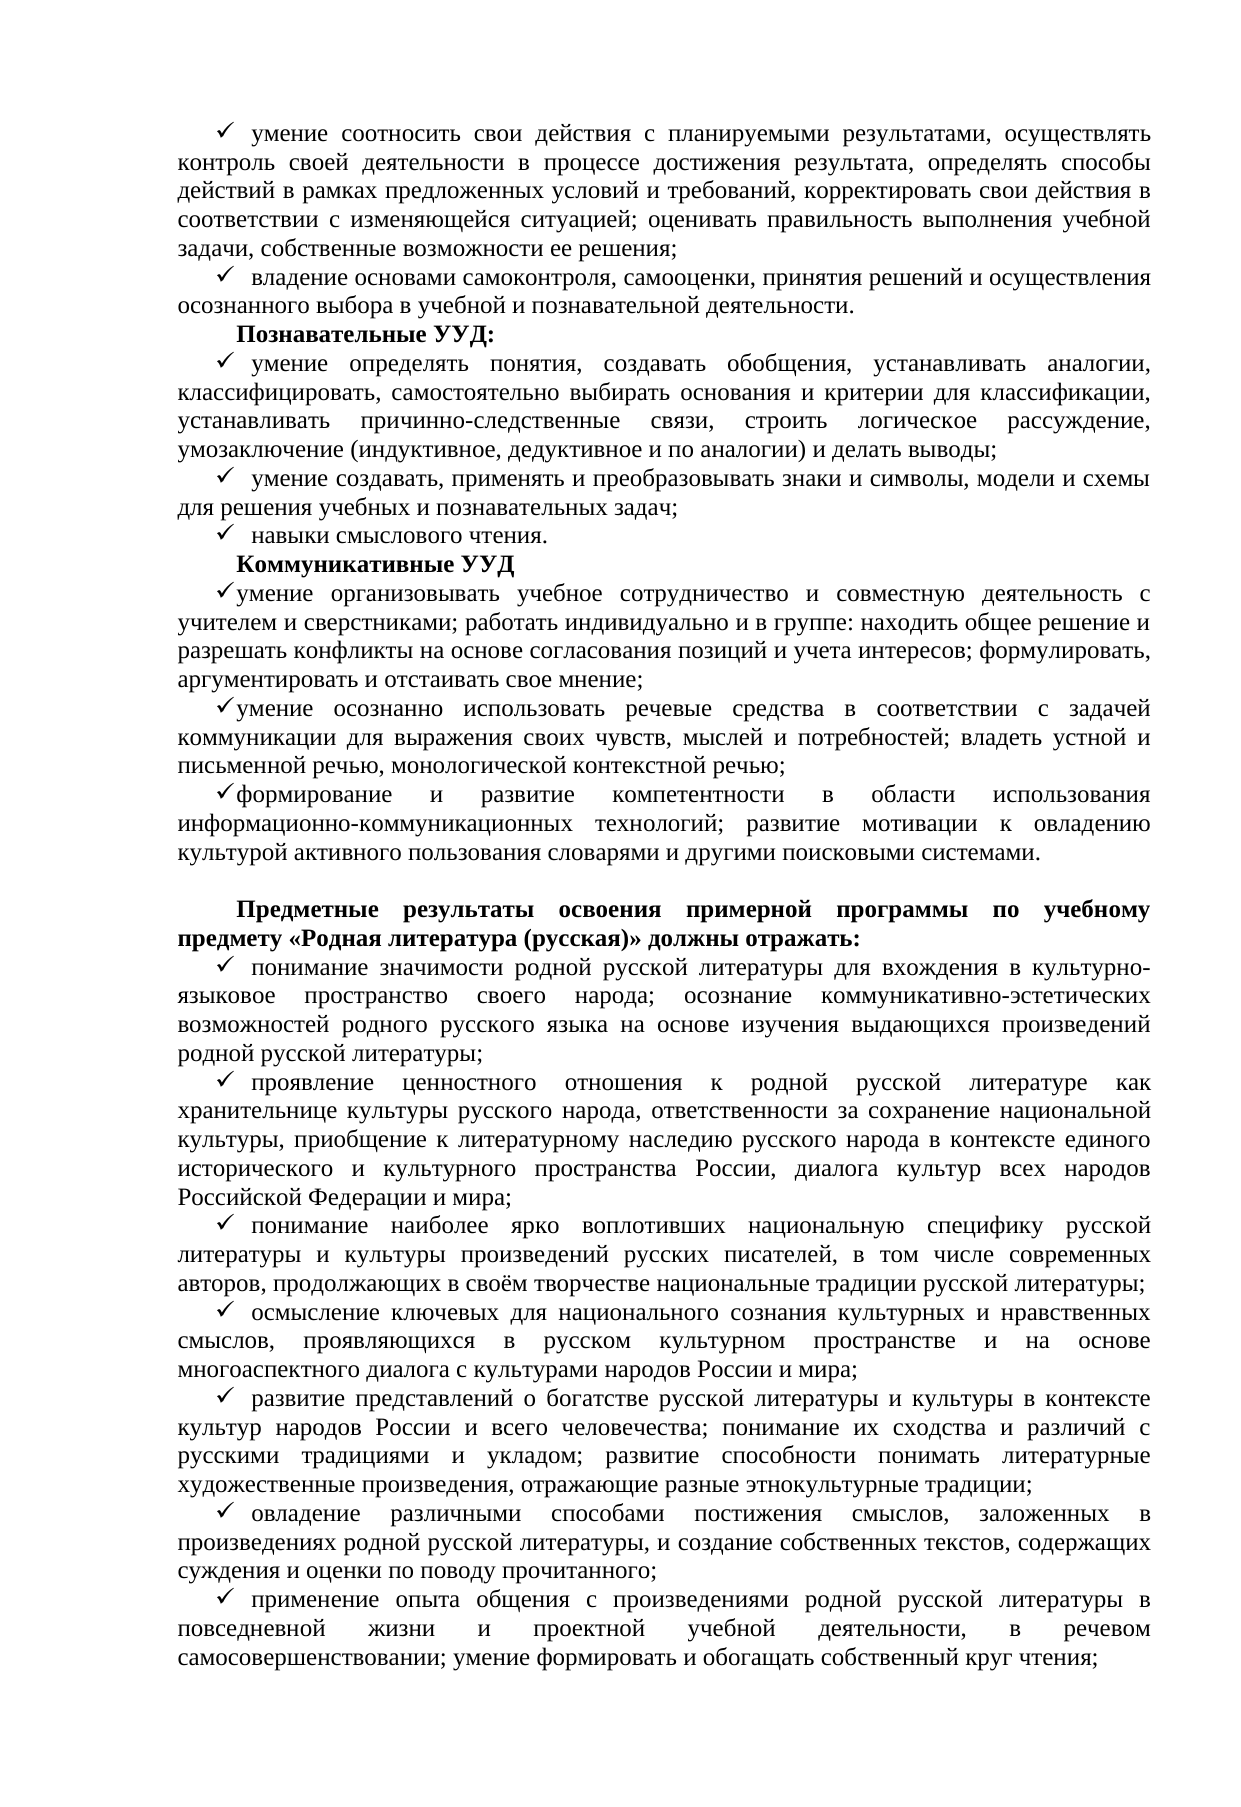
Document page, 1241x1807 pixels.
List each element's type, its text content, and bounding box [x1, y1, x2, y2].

list применение опыта общения с произведениями родной русской литературы в повседневной жизни и проектной учебной деятельности, в речевом самосовершенствовании; умение формировать и обогащать собственный круг чтения; [177, 1584, 1152, 1671]
list понимание значимости родной русской литературы для вхождения в культурно-языковое пространство своего народа; осознание коммуникативно-эстетических возможностей родного русского языка на основе изучения выдающихся произведений родной русской литературы; [177, 952, 1152, 1067]
text Коммуникативные УУД [177, 549, 1152, 578]
list осмысление ключевых для национального сознания культурных и нравственных смыслов, проявляющихся в русском культурном пространстве и на основе многоаспектного диалога с культурами народов России и мира; [177, 1297, 1152, 1383]
list умение соотносить свои действия с планируемыми результатами, осуществлять контроль своей деятельности в процессе достижения результата, определять способы действий в рамках предложенных условий и требований, корректировать свои действия в соответствии с изменяющейся ситуацией; оценивать правильность выполнения учебной задачи, собственные возможности ее решения; [177, 118, 1152, 262]
list развитие представлений о богатстве русской литературы и культуры в контексте культур народов России и всего человечества; понимание их сходства и различий с русскими традициями и укладом; развитие способности понимать литературные художественные произведения, отражающие разные этнокультурные традиции; [177, 1383, 1152, 1498]
text Предметные результаты освоения примерной программы по учебному предмету «Родная литература (русская)» должны отражать: [177, 894, 1152, 952]
list формирование и развитие компетентности в области использования информационно-коммуникационных технологий; развитие мотивации к овладению культурой активного пользования словарями и другими поисковыми системами. [177, 779, 1152, 866]
list умение осознанно использовать речевые средства в соответствии с задачей коммуникации для выражения своих чувств, мыслей и потребностей; владеть устной и письменной речью, монологической контекстной речью; [177, 693, 1152, 779]
list умение создавать, применять и преобразовывать знаки и символы, модели и схемы для решения учебных и познавательных задач; [177, 463, 1152, 521]
list проявление ценностного отношения к родной русской литературе как хранительнице культуры русского народа, ответственности за сохранение национальной культуры, приобщение к литературному наследию русского народа в контексте единого исторического и культурного пространства России, диалога культур всех народов Российской Федерации и мира; [177, 1067, 1152, 1211]
list понимание наиболее ярко воплотивших национальную специфику русской литературы и культуры произведений русских писателей, в том числе современных авторов, продолжающих в своём творчестве национальные традиции русской литературы; [177, 1211, 1152, 1297]
list умение организовывать учебное сотрудничество и совместную деятельность с учителем и сверстниками; работать индивидуально и в группе: находить общее решение и разрешать конфликты на основе согласования позиций и учета интересов; формулировать, аргументировать и отстаивать свое мнение; [177, 578, 1152, 693]
list овладение различными способами постижения смыслов, заложенных в произведениях родной русской литературы, и создание собственных текстов, содержащих суждения и оценки по поводу прочитанного; [177, 1498, 1152, 1584]
list навыки смыслового чтения. [177, 521, 1152, 549]
list умение определять понятия, создавать обобщения, устанавливать аналогии, классифицировать, самостоятельно выбирать основания и критерии для классификации, устанавливать причинно-следственные связи, строить логическое рассуждение, умозаключение (индуктивное, дедуктивное и по аналогии) и делать выводы; [177, 348, 1152, 463]
text Познавательные УУД: [177, 319, 1152, 348]
list владение основами самоконтроля, самооценки, принятия решений и осуществления осознанного выбора в учебной и познавательной деятельности. [177, 262, 1152, 319]
